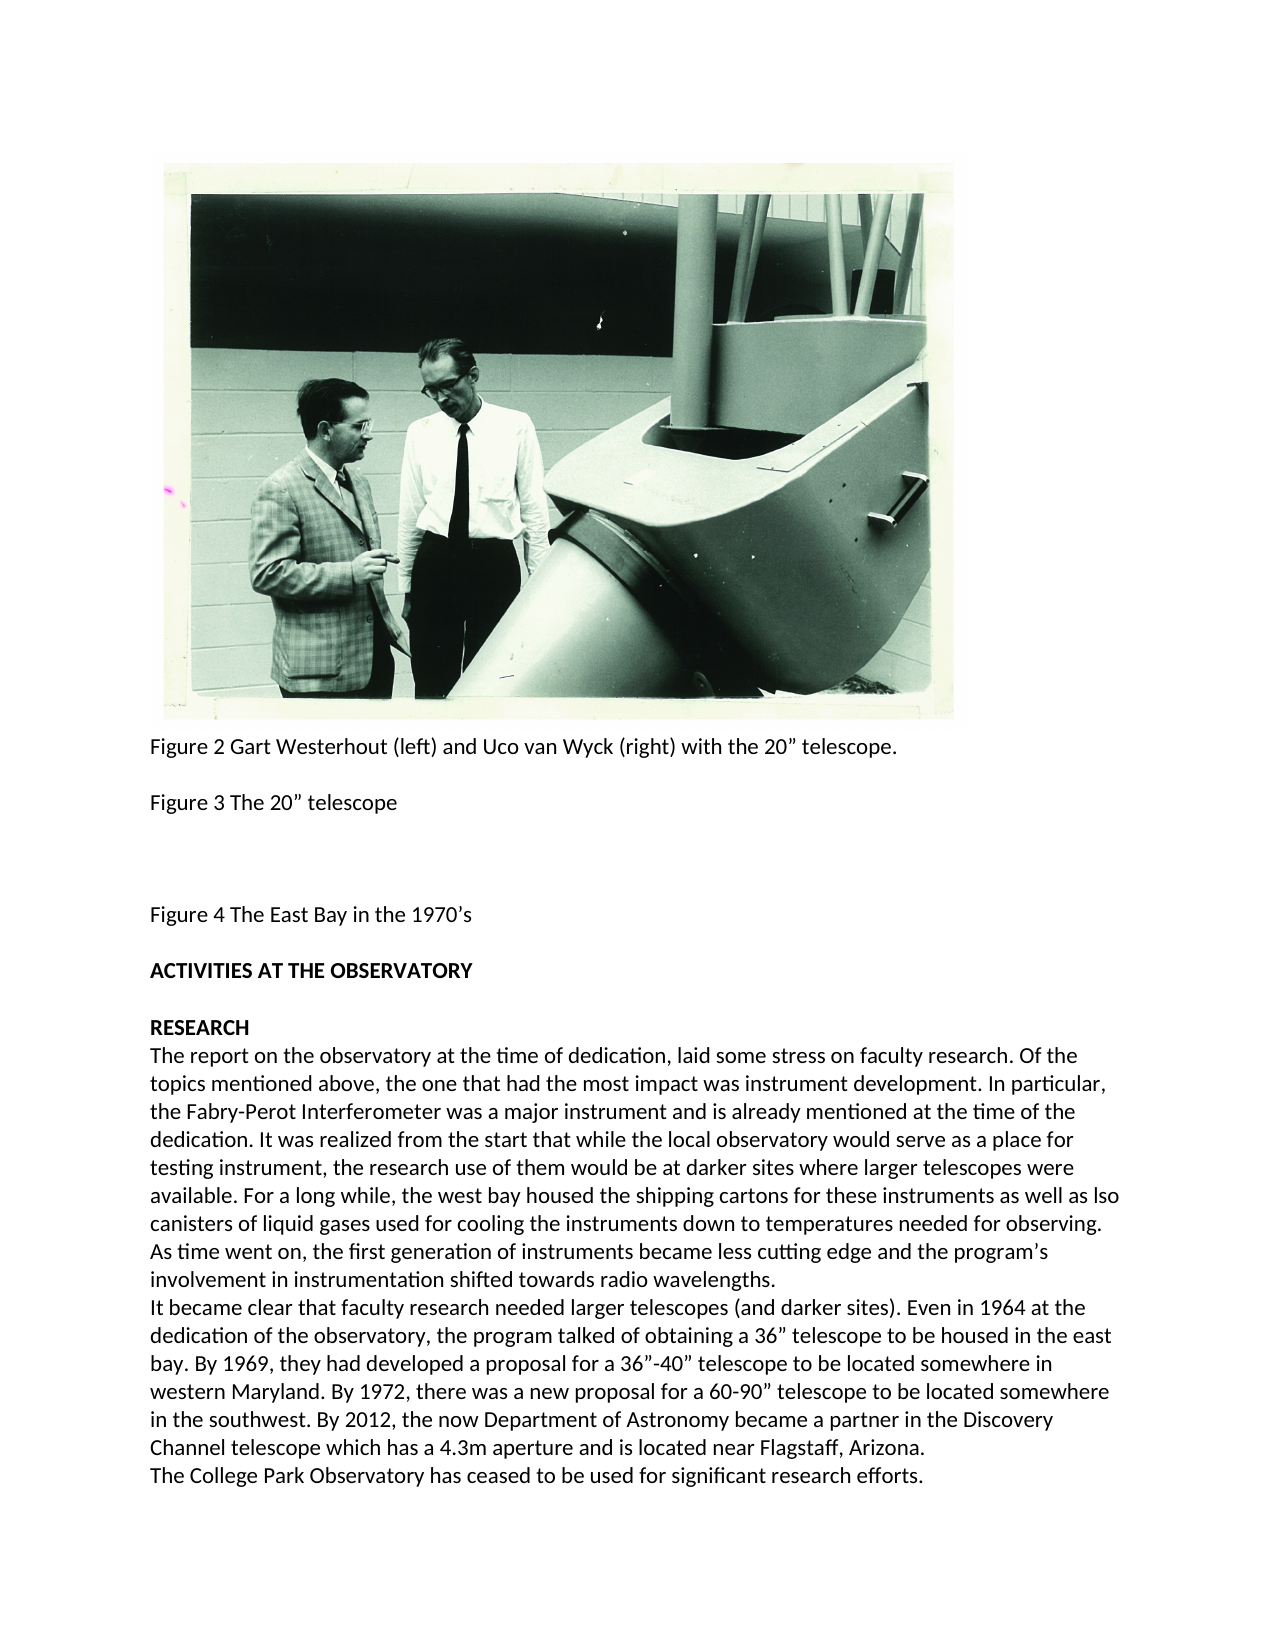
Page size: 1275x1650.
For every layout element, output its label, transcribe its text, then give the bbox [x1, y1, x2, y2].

text ACTIVITIES AT THE OBSERVATORY [150, 957, 1125, 985]
text The College Park Observatory has ceased to be used for significant research efforts. [150, 1461, 1125, 1489]
text Figure 4 The East Bay in the 1970’s [150, 901, 1125, 929]
text Figure 3 The 20” telescope [150, 788, 1125, 817]
text It became clear that faculty research needed larger telescopes (and darker sites). Even in 1964 at the dedication of the observatory, the program talked of obtaining a 36” telescope to be housed in the east bay. By 1969, they had developed a proposal for a 36”-40” telescope to be located somewhere in western Maryland. By 1972, there was a new proposal for a 60-90” telescope to be located somewhere in the southwest. By 2012, the now Department of Astronomy became a partner in the Discovery Channel telescope which has a 4.3m aperture and is located near Flagstaff, Arizona. [150, 1293, 1125, 1461]
text RESEARCH [150, 1013, 1125, 1041]
text Figure 2 Gart Westerhout (left) and Uco van Wyck (right) with the 20” telescope. [150, 732, 1125, 761]
picture [150, 150, 967, 733]
text The report on the observatory at the time of dedication, laid some stress on faculty research. Of the topics mentioned above, the one that had the most impact was instrument development. In particular, the Fabry-Perot Interferometer was a major instrument and is already mentioned at the time of the dedication. It was realized from the start that while the local observatory would serve as a place for testing instrument, the research use of them would be at darker sites where larger telescopes were available. For a long while, the west bay housed the shipping cartons for these instruments as well as lso canisters of liquid gases used for cooling the instruments down to temperatures needed for observing. As time went on, the first generation of instruments became less cutting edge and the program’s involvement in instrumentation shifted towards radio wavelengths. [150, 1041, 1125, 1293]
